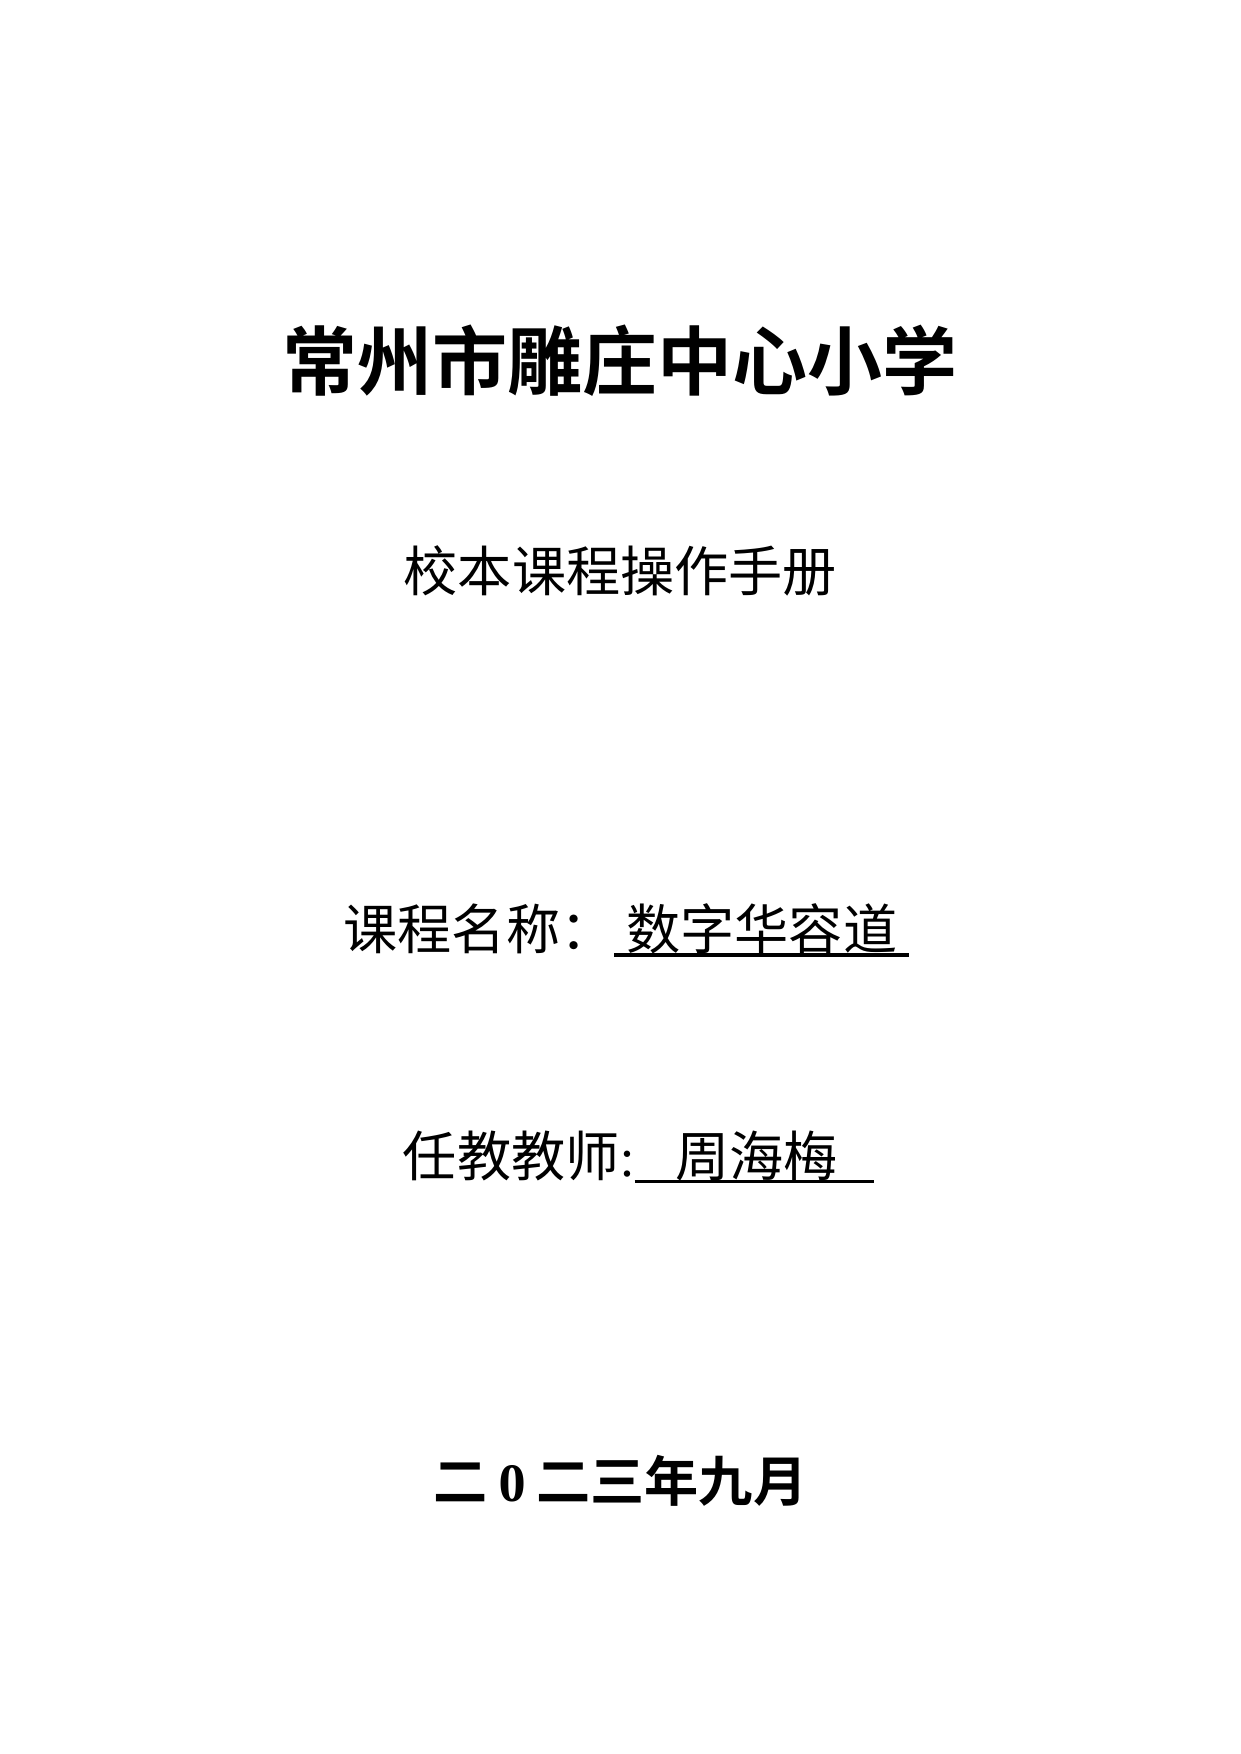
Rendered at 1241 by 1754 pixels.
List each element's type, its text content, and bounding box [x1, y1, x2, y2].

text 课程名称： 数字华容道 [187, 877, 1053, 974]
text 校本课程操作手册 [187, 519, 1053, 617]
text 常州市雕庄中心小学 [187, 292, 1053, 422]
text 二0二三年九月 [187, 1429, 1053, 1527]
text 任教教师: 周海梅 [187, 1104, 1053, 1202]
